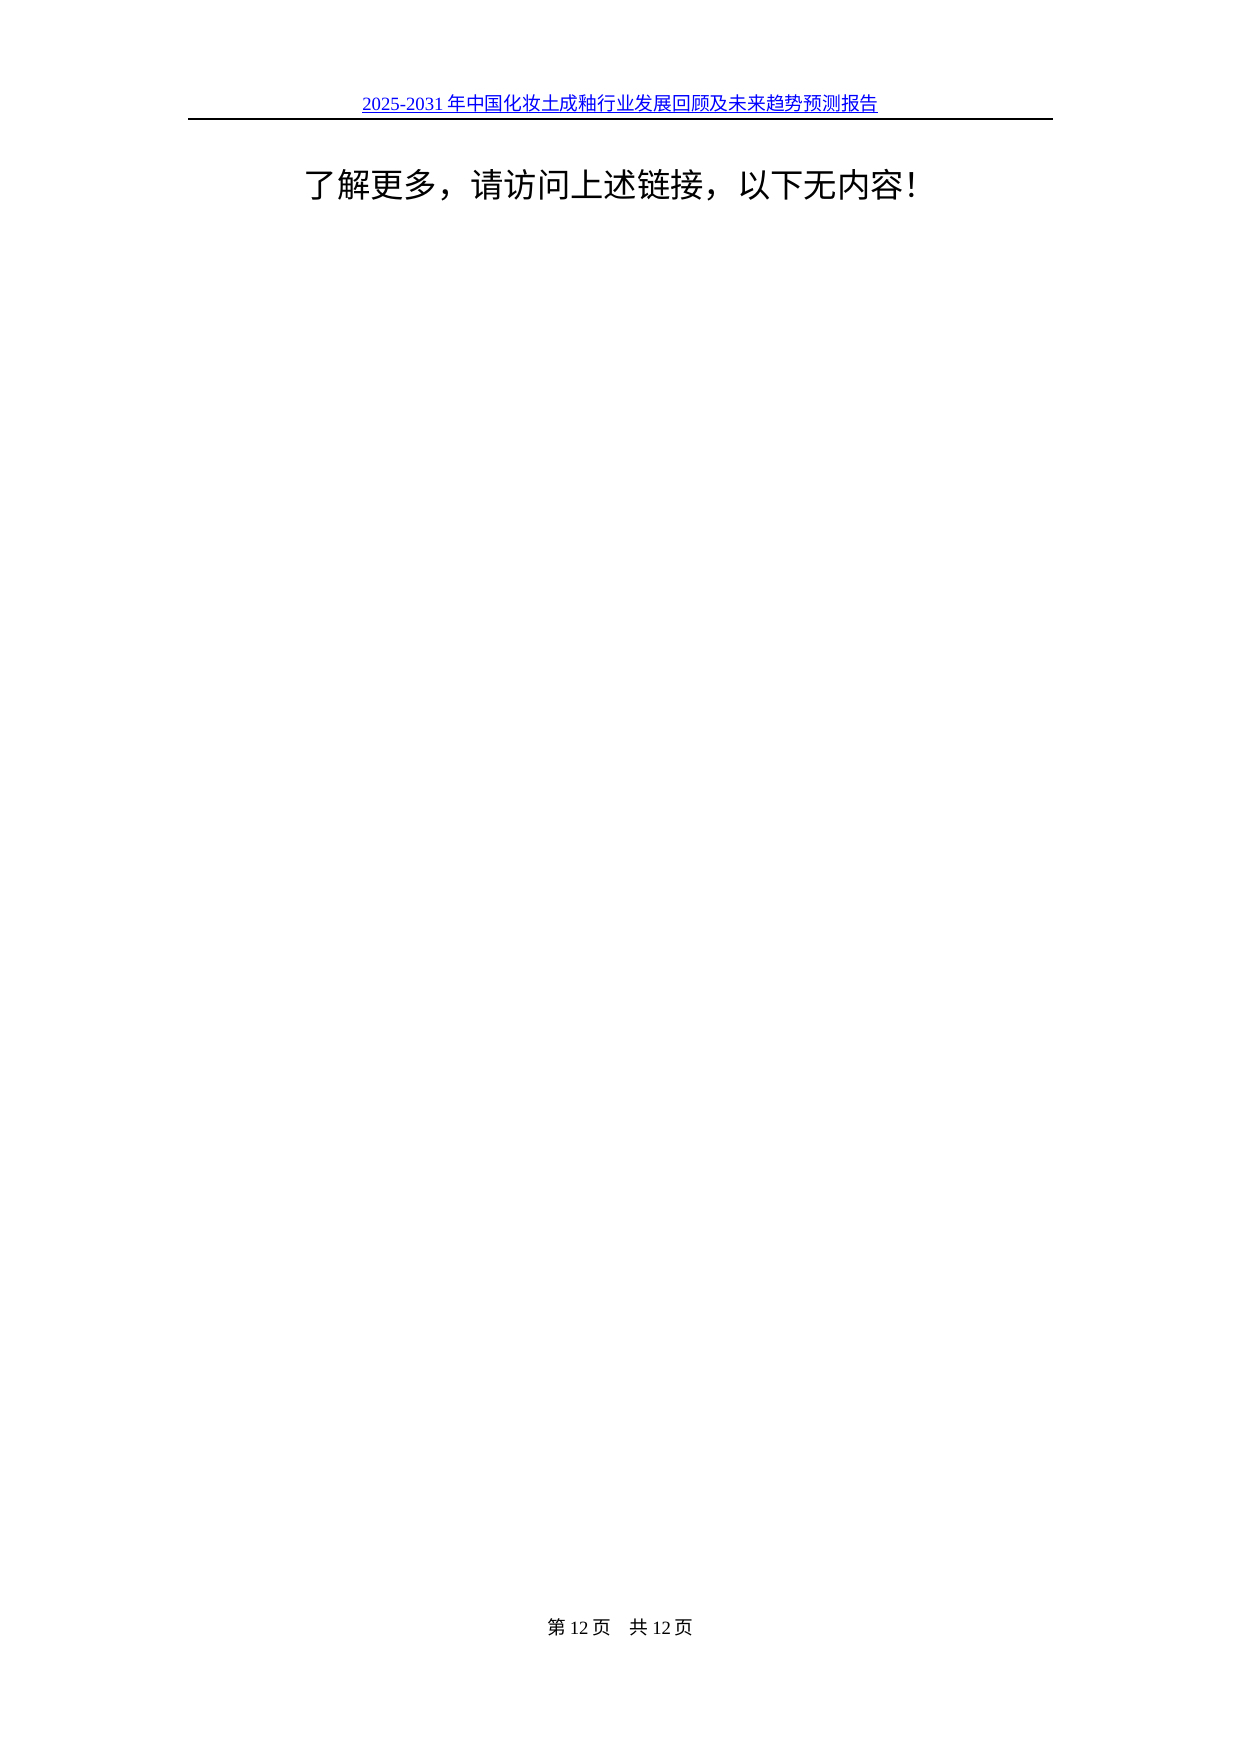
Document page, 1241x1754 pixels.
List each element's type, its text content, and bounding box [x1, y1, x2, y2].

title 了解更多，请访问上述链接，以下无内容！ [187, 150, 1053, 215]
